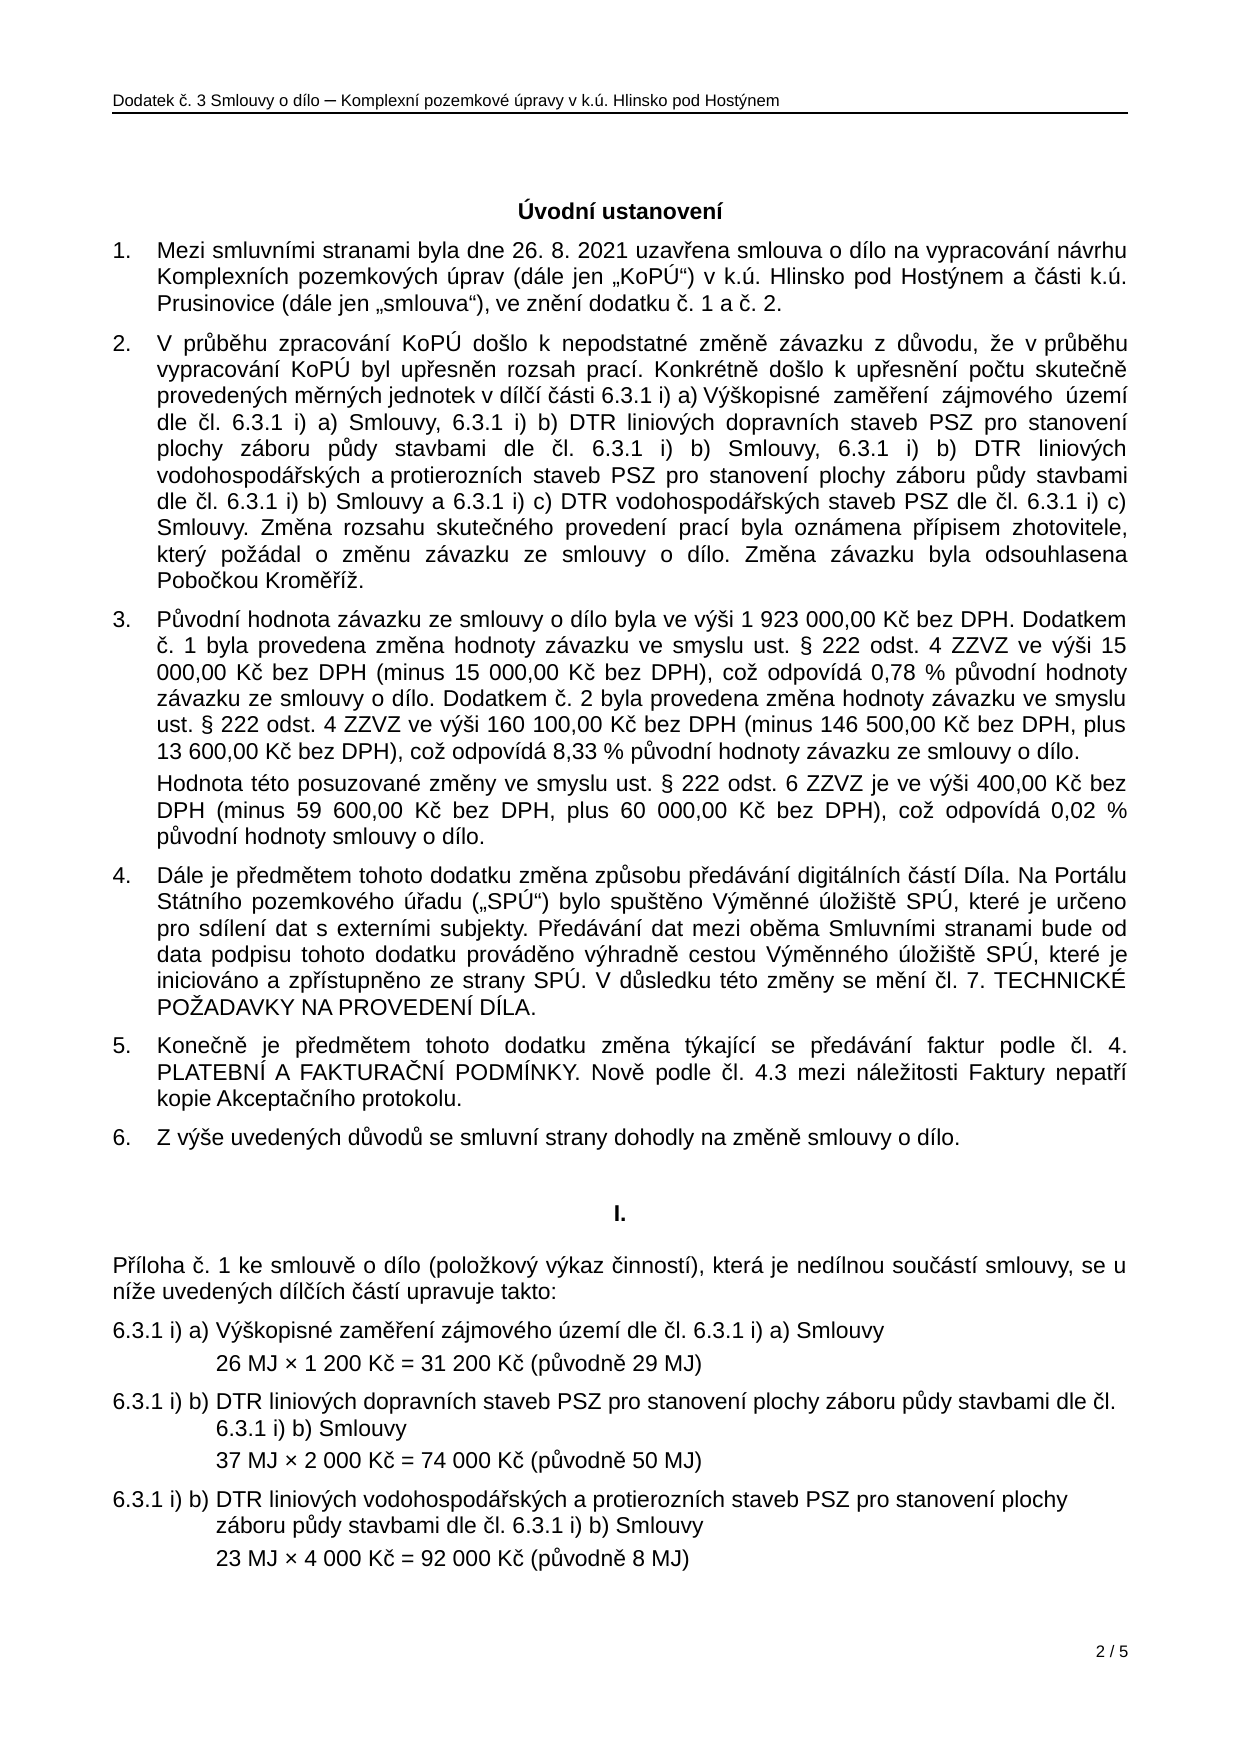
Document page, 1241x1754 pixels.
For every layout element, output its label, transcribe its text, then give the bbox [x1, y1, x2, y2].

text Příloha č. 1 ke smlouvě o dílo (položkový výkaz činností), která je nedílnou součástí smlouvy, se u níže uvedených dílčích částí upravuje takto: [112, 1252, 1128, 1304]
text 6.3.1 i) b) DTR liniových vodohospodářských a protierozních staveb PSZ pro stanovení plochy záboru půdy stavbami dle čl. 6.3.1 i) b) Smlouvy [112, 1486, 1128, 1539]
text 26 MJ × 1 200 Kč = 31 200 Kč (původně 29 MJ) [112, 1349, 1128, 1376]
list Konečně je předmětem tohoto dodatku změna týkající se předávání faktur podle čl. 4. PLATEBNÍ A FAKTURAČNÍ PODMÍNKY. Nově podle čl. 4.3 mezi náležitosti Faktury nepatří kopie Akceptačního protokolu. [112, 1032, 1128, 1111]
text 6.3.1 i) a) Výškopisné zaměření zájmového území dle čl. 6.3.1 i) a) Smlouvy [112, 1317, 1128, 1343]
text I. [112, 1200, 1128, 1227]
text 37 MJ × 2 000 Kč = 74 000 Kč (původně 50 MJ) [216, 1447, 1128, 1474]
text 6.3.1 i) b) DTR liniových dopravních staveb PSZ pro stanovení plochy záboru půdy stavbami dle čl. 6.3.1 i) b) Smlouvy [112, 1388, 1128, 1441]
text 23 MJ × 4 000 Kč = 92 000 Kč (původně 8 MJ) [216, 1545, 1128, 1571]
list Dále je předmětem tohoto dodatku změna způsobu předávání digitálních částí Díla. Na Portálu Státního pozemkového úřadu („SPÚ“) bylo spuštěno Výměnné úložiště SPÚ, které je určeno pro sdílení dat s externími subjekty. Předávání dat mezi oběma Smluvními stranami bude od data podpisu tohoto dodatku prováděno výhradně cestou Výměnného úložiště SPÚ, které je iniciováno a zpřístupněno ze strany SPÚ. V důsledku této změny se mění čl. 7. TECHNICKÉ POŽADAVKY NA PROVEDENÍ DÍLA. [112, 862, 1128, 1020]
list Z výše uvedených důvodů se smluvní strany dohodly na změně smlouvy o dílo. [112, 1124, 1128, 1150]
text Úvodní ustanovení [112, 198, 1128, 224]
list Mezi smluvními stranami byla dne 26. 8. 2021 uzavřena smlouva o dílo na vypracování návrhu Komplexních pozemkových úprav (dále jen „KoPÚ“) v k.ú. Hlinsko pod Hostýnem a části k.ú. Prusinovice (dále jen „smlouva“), ve znění dodatku č. 1 a č. 2. [112, 237, 1128, 317]
list Hodnota této posuzované změny ve smyslu ust. § 222 odst. 6 ZZVZ je ve výši 400,00 Kč bez DPH (minus 59 600,00 Kč bez DPH, plus 60 000,00 Kč bez DPH), což odpovídá 0,02 % původní hodnoty smlouvy o dílo. [156, 770, 1128, 849]
list V průběhu zpracování KoPÚ došlo k nepodstatné změně závazku z důvodu, že v průběhu vypracování KoPÚ byl upřesněn rozsah prací. Konkrétně došlo k upřesnění počtu skutečně provedených měrných jednotek v dílčí části 6.3.1 i) a) Výškopisné zaměření zájmového území dle čl. 6.3.1 i) a) Smlouvy, 6.3.1 i) b) DTR liniových dopravních staveb PSZ pro stanovení plochy záboru půdy stavbami dle čl. 6.3.1 i) b) Smlouvy, 6.3.1 i) b) DTR liniových vodohospodářských a protierozních staveb PSZ pro stanovení plochy záboru půdy stavbami dle čl. 6.3.1 i) b) Smlouvy a 6.3.1 i) c) DTR vodohospodářských staveb PSZ dle čl. 6.3.1 i) c) Smlouvy. Změna rozsahu skutečného provedení prací byla oznámena přípisem zhotovitele, který požádal o změnu závazku ze smlouvy o dílo. Změna závazku byla odsouhlasena Pobočkou Kroměříž. [112, 330, 1128, 593]
list Původní hodnota závazku ze smlouvy o dílo byla ve výši 1 923 000,00 Kč bez DPH. Dodatkem č. 1 byla provedena změna hodnoty závazku ve smyslu ust. § 222 odst. 4 ZZVZ ve výši 15 000,00 Kč bez DPH (minus 15 000,00 Kč bez DPH), což odpovídá 0,78 % původní hodnoty závazku ze smlouvy o dílo. Dodatkem č. 2 byla provedena změna hodnoty závazku ve smyslu ust. § 222 odst. 4 ZZVZ ve výši 160 100,00 Kč bez DPH (minus 146 500,00 Kč bez DPH, plus 13 600,00 Kč bez DPH), což odpovídá 8,33 % původní hodnoty závazku ze smlouvy o dílo. [112, 606, 1128, 764]
